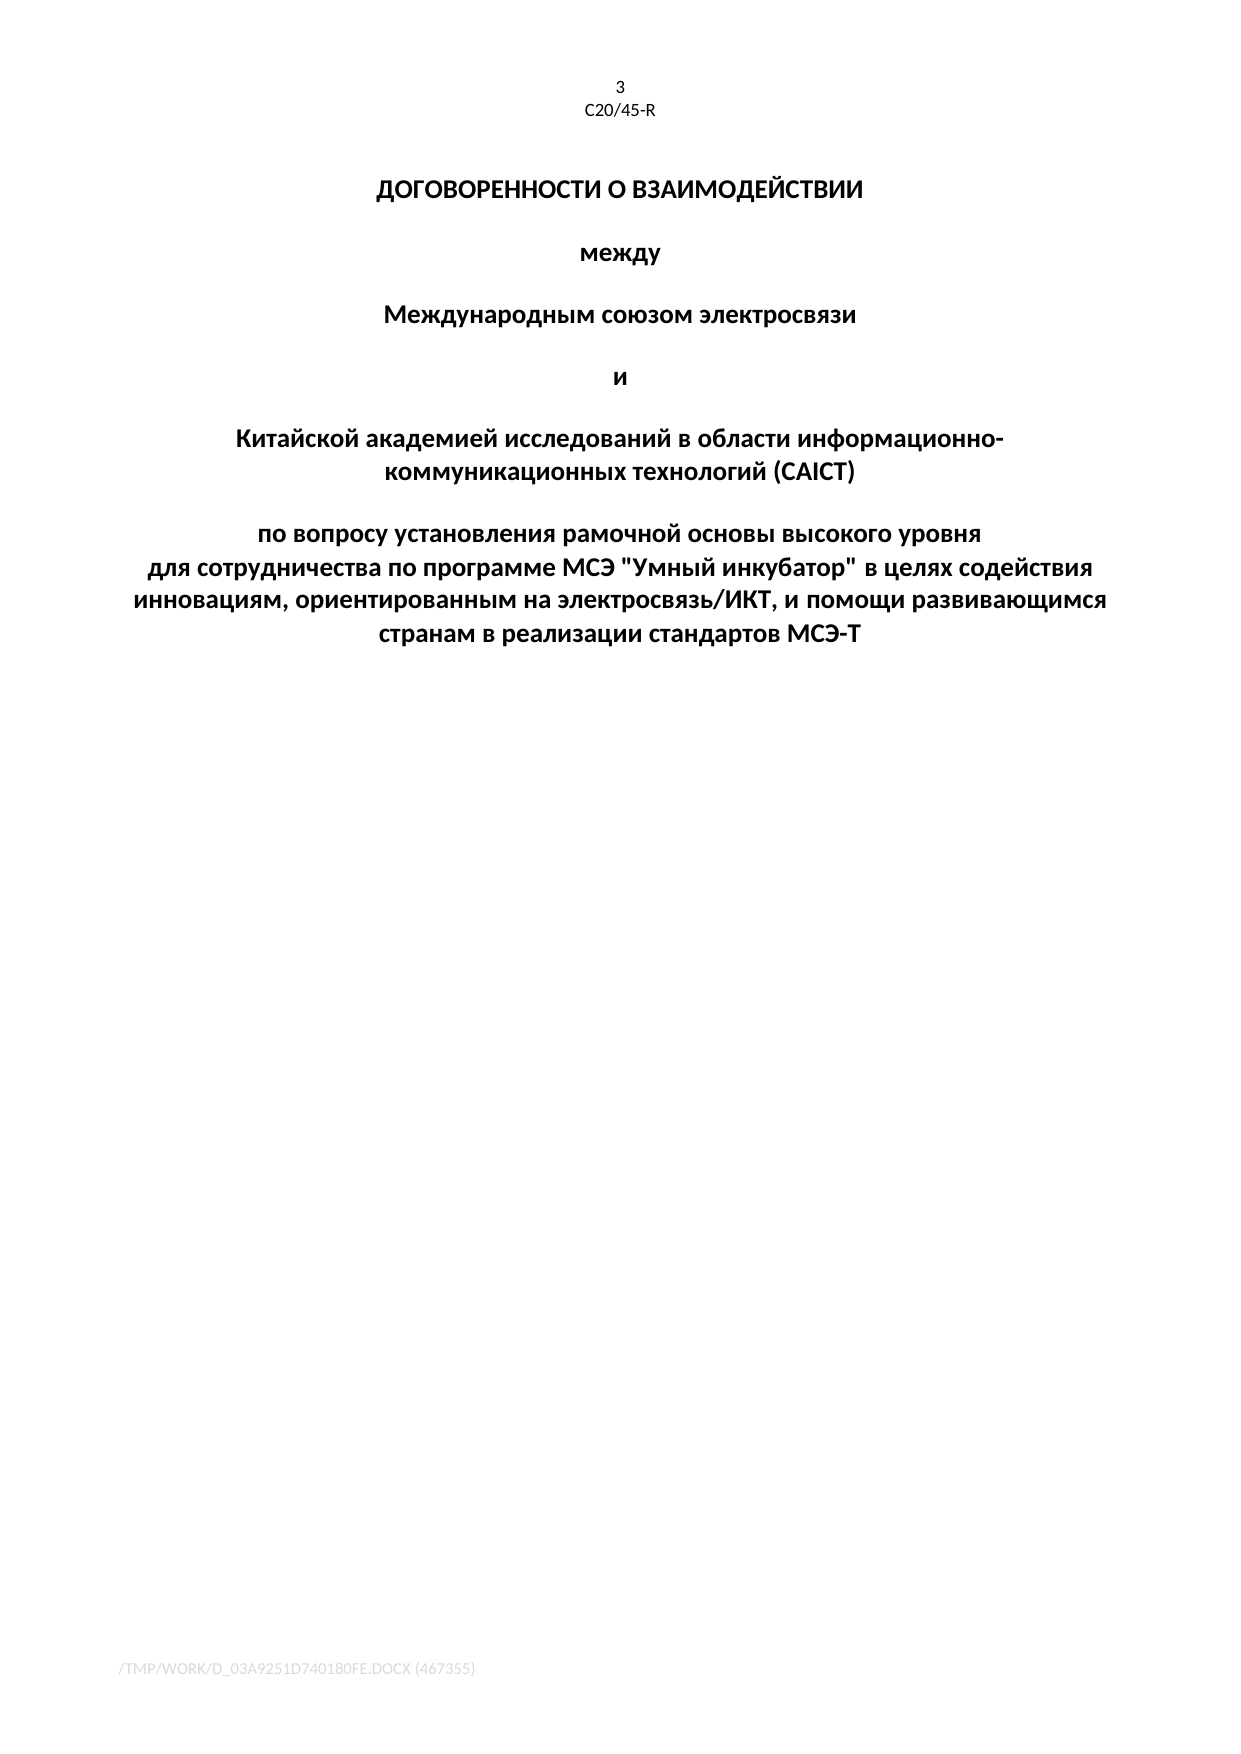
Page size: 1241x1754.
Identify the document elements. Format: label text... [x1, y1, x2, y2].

title между [118, 235, 1122, 268]
title ДОГОВОРЕННОСТИ О ВЗАИМОДЕЙСТВИИ [118, 173, 1122, 206]
title и [118, 359, 1122, 392]
title по вопросу установления рамочной основы высокого уровня для сотрудничества по программе МСЭ "Умный инкубатор" в целях содействия инновациям, ориентированным на электросвязь/ИКТ, и помощи развивающимся странам в реализации стандартов МСЭ-Т [118, 517, 1122, 649]
title Китайской академией исследований в области информационно-коммуникационных технологий (CAICT) [118, 421, 1122, 487]
title Международным союзом электросвязи [118, 297, 1122, 330]
